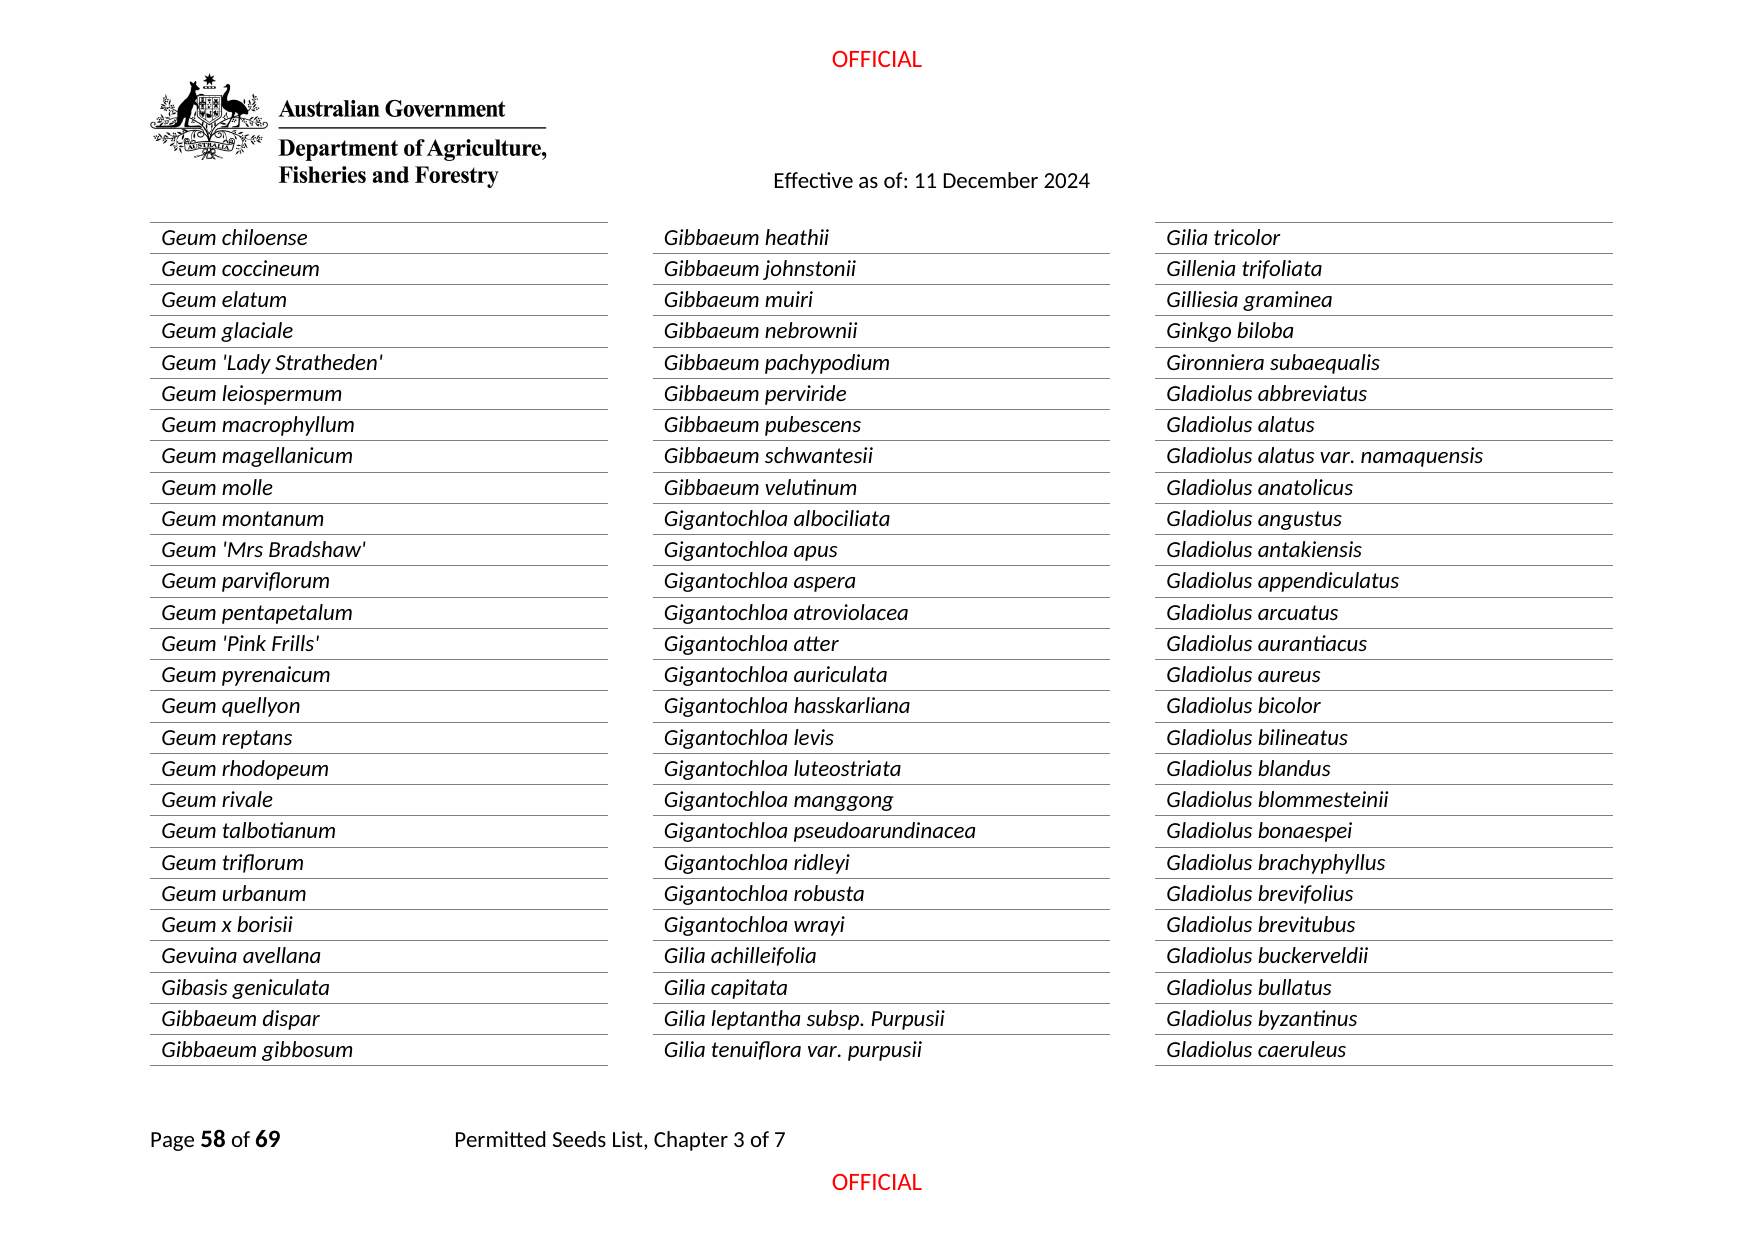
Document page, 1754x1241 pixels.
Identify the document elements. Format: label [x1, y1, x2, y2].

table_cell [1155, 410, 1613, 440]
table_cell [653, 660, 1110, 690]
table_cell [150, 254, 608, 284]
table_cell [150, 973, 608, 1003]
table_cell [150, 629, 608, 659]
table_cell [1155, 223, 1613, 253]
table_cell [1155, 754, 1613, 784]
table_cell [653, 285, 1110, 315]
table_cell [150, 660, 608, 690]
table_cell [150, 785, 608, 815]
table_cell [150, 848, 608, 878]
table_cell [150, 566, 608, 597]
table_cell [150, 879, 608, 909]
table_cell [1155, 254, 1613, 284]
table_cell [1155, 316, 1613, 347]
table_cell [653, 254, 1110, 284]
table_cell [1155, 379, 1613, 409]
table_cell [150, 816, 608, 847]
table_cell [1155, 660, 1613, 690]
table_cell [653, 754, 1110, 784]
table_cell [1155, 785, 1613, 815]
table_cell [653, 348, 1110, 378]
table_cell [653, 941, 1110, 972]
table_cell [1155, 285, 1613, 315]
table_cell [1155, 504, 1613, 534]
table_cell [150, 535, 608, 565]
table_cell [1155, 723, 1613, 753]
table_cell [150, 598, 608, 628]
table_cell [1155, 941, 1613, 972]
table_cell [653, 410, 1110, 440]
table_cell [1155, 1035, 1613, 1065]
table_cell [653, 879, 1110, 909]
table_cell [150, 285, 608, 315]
picture [150, 73, 547, 189]
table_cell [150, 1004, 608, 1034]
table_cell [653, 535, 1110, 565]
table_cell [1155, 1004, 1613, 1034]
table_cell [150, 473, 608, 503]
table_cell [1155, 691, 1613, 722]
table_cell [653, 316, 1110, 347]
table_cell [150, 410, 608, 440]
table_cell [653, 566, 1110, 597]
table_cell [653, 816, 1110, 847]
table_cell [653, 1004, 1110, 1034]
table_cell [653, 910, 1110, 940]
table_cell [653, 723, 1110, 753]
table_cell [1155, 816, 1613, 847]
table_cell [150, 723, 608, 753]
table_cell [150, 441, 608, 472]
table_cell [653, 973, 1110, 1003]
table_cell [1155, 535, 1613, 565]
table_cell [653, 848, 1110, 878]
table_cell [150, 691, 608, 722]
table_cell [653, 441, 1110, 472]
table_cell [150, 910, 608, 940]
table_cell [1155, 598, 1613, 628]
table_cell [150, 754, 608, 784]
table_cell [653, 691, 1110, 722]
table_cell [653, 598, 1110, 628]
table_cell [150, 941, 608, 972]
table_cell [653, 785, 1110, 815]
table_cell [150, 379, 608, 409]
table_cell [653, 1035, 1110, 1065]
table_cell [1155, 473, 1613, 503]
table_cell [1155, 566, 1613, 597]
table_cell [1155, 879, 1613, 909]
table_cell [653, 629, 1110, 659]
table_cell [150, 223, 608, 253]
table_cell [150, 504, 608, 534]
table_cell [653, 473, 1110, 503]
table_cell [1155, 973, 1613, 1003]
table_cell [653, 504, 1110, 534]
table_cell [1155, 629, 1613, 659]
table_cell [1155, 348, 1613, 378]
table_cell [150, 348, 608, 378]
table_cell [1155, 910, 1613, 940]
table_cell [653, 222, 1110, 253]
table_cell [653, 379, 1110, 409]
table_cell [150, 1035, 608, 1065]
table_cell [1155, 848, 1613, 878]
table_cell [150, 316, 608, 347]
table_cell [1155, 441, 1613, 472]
